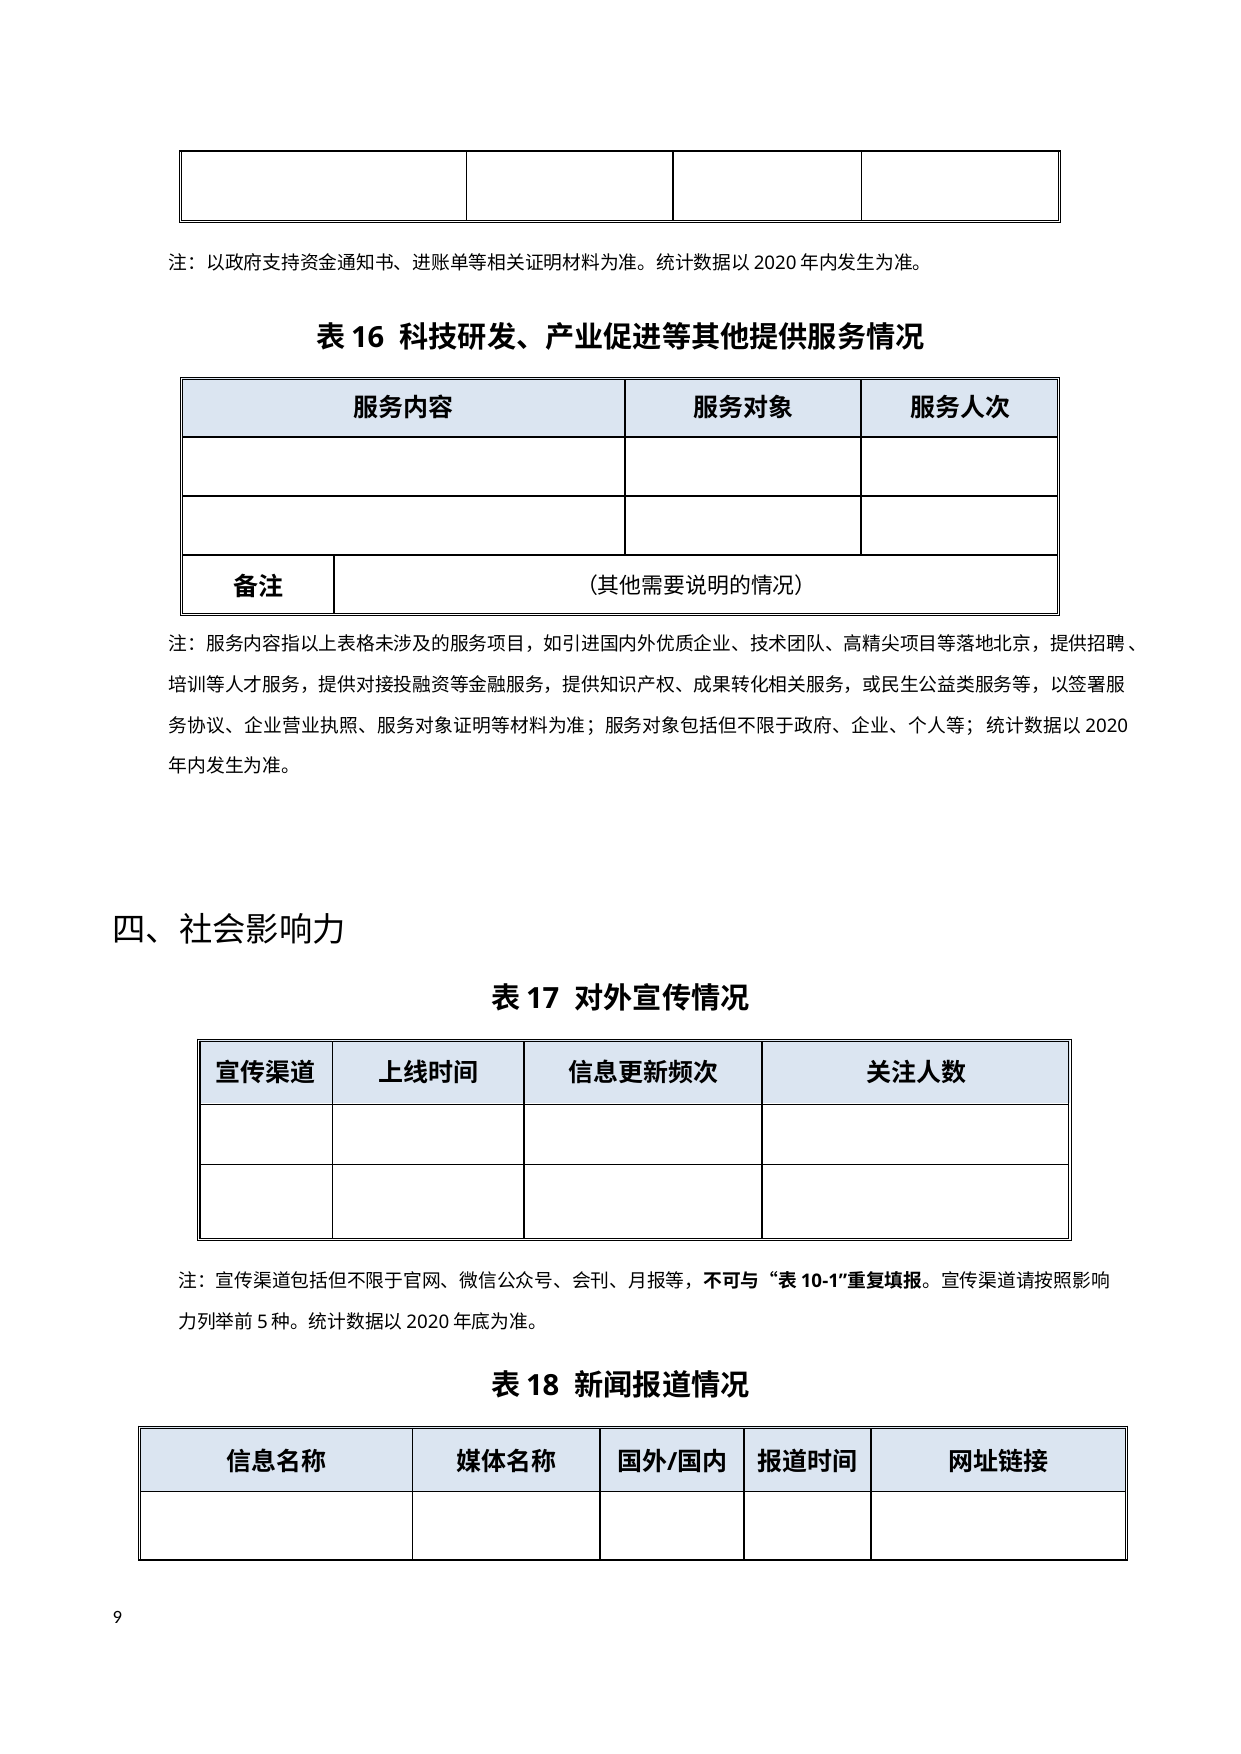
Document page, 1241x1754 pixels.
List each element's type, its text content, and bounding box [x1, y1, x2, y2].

table_cell [182, 152, 466, 219]
text 表16 科技研发、产业促进等其他提供服务情况 [112, 313, 1128, 356]
table_cell [763, 1105, 1068, 1164]
table_cell [201, 1105, 332, 1164]
table_cell [763, 1165, 1068, 1238]
text 注：以政府支持资金通知书、进账单等相关证明材料为准。统计数据以2020年内发生为准。 [112, 248, 1128, 275]
table_cell [862, 438, 1057, 495]
table_header 网址链接 [872, 1429, 1125, 1491]
table_cell [201, 1165, 332, 1238]
table_header 国外/国内 [601, 1429, 743, 1491]
table_header 信息更新频次 [525, 1042, 761, 1103]
table_header 服务对象 [626, 380, 860, 436]
table_header 服务人次 [862, 380, 1057, 436]
table_cell [862, 152, 1058, 219]
table_cell [626, 497, 860, 554]
table_cell [333, 1165, 523, 1238]
text 注：宣传渠道包括但不限于官网、微信公众号、会刊、月报等，不可与“表10-1”重复填报。宣传渠道请按照影响力列举前5种。统计数据以2020年底为准。 [178, 1254, 1128, 1337]
table_cell [183, 438, 624, 495]
table_header 上线时间 [333, 1042, 523, 1103]
table_cell [525, 1105, 761, 1164]
table_header 宣传渠道 [201, 1042, 332, 1103]
table_cell [626, 438, 860, 495]
text 注：服务内容指以上表格未涉及的服务项目，如引进国内外优质企业、技术团队、高精尖项目等落地北京，提供招聘、培训等人才服务，提供对接投融资等金融服务，提供知识产权、成果转化相关服务，或民生公益类服务等，以签署服务协议、企业营业执照、服务对象证明等材料为准；服务对象包括但不限于政府、企业、个人等；统计数据以2020年内发生为准。 [169, 629, 1128, 778]
text 表17 对外宣传情况 [112, 975, 1128, 1017]
table_header 报道时间 [745, 1429, 870, 1491]
table_cell [862, 497, 1057, 554]
table_cell [141, 1492, 412, 1559]
table_cell [601, 1492, 743, 1559]
table_cell [872, 1492, 1125, 1559]
table_cell [333, 1105, 523, 1164]
table_cell [525, 1165, 761, 1238]
table_cell [674, 152, 861, 219]
text 四、社会影响力 [112, 908, 1128, 950]
table_cell 备注 [183, 556, 333, 613]
table_header 服务内容 [183, 380, 624, 436]
table_cell [413, 1492, 599, 1559]
table_cell [467, 152, 672, 219]
table_cell （其他需要说明的情况） [335, 556, 1057, 613]
table_header 信息名称 [141, 1429, 412, 1491]
table_header 媒体名称 [413, 1429, 599, 1491]
text 表18 新闻报道情况 [112, 1362, 1128, 1404]
table_cell [183, 497, 624, 554]
table_header 关注人数 [763, 1042, 1068, 1103]
table_cell [745, 1492, 870, 1559]
